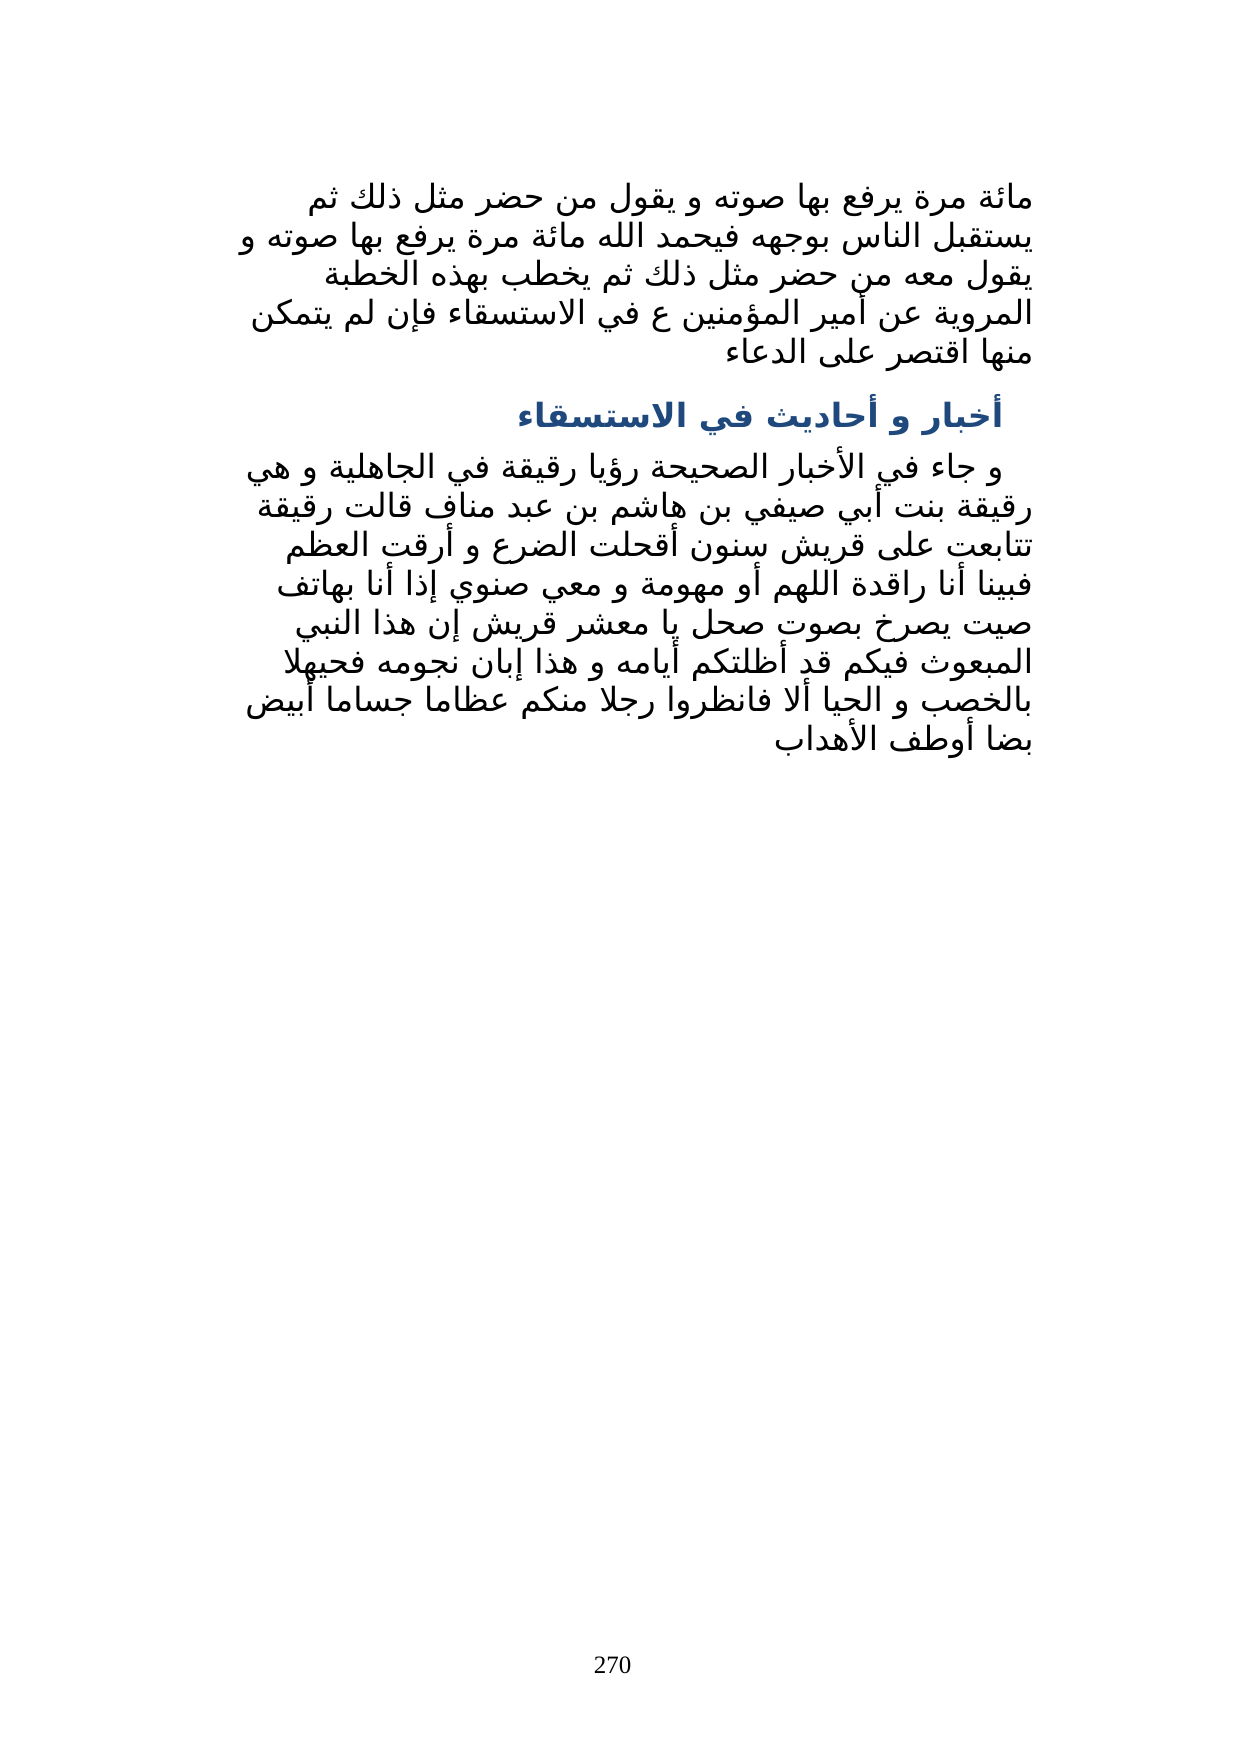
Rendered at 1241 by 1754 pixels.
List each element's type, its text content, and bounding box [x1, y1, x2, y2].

text و جاء في الأخبار الصحيحة رؤيا رقيقة في الجاهلية و هي رقيقة بنت أبي صيفي بن هاشم بن عبد مناف قالت رقيقة تتابعت على قريش سنون أقحلت الضرع و أرقت العظم فبينا أنا راقدة اللهم أو مهومة و معي صنوي إذا أنا بهاتف صيت يصرخ بصوت صحل يا معشر قريش إن هذا النبي المبعوث فيكم قد أظلتكم أيامه و هذا إبان نجومه فحيهلا بالخصب و الحيا ألا فانظروا رجلا منكم عظاما جساما أبيض بضا أوطف الأهداب [222, 448, 1033, 759]
text مائة مرة يرفع بها صوته و يقول من حضر مثل ذلك ثم يستقبل الناس بوجهه فيحمد الله مائة مرة يرفع بها صوته و يقول معه من حضر مثل ذلك ثم يخطب بهذه الخطبة المروية عن أمير المؤمنين ع في الاستسقاء فإن لم يتمكن منها اقتصر على الدعاء [222, 177, 1033, 371]
subtitle أخبار و أحاديث في الاستسقاء [222, 396, 1033, 435]
